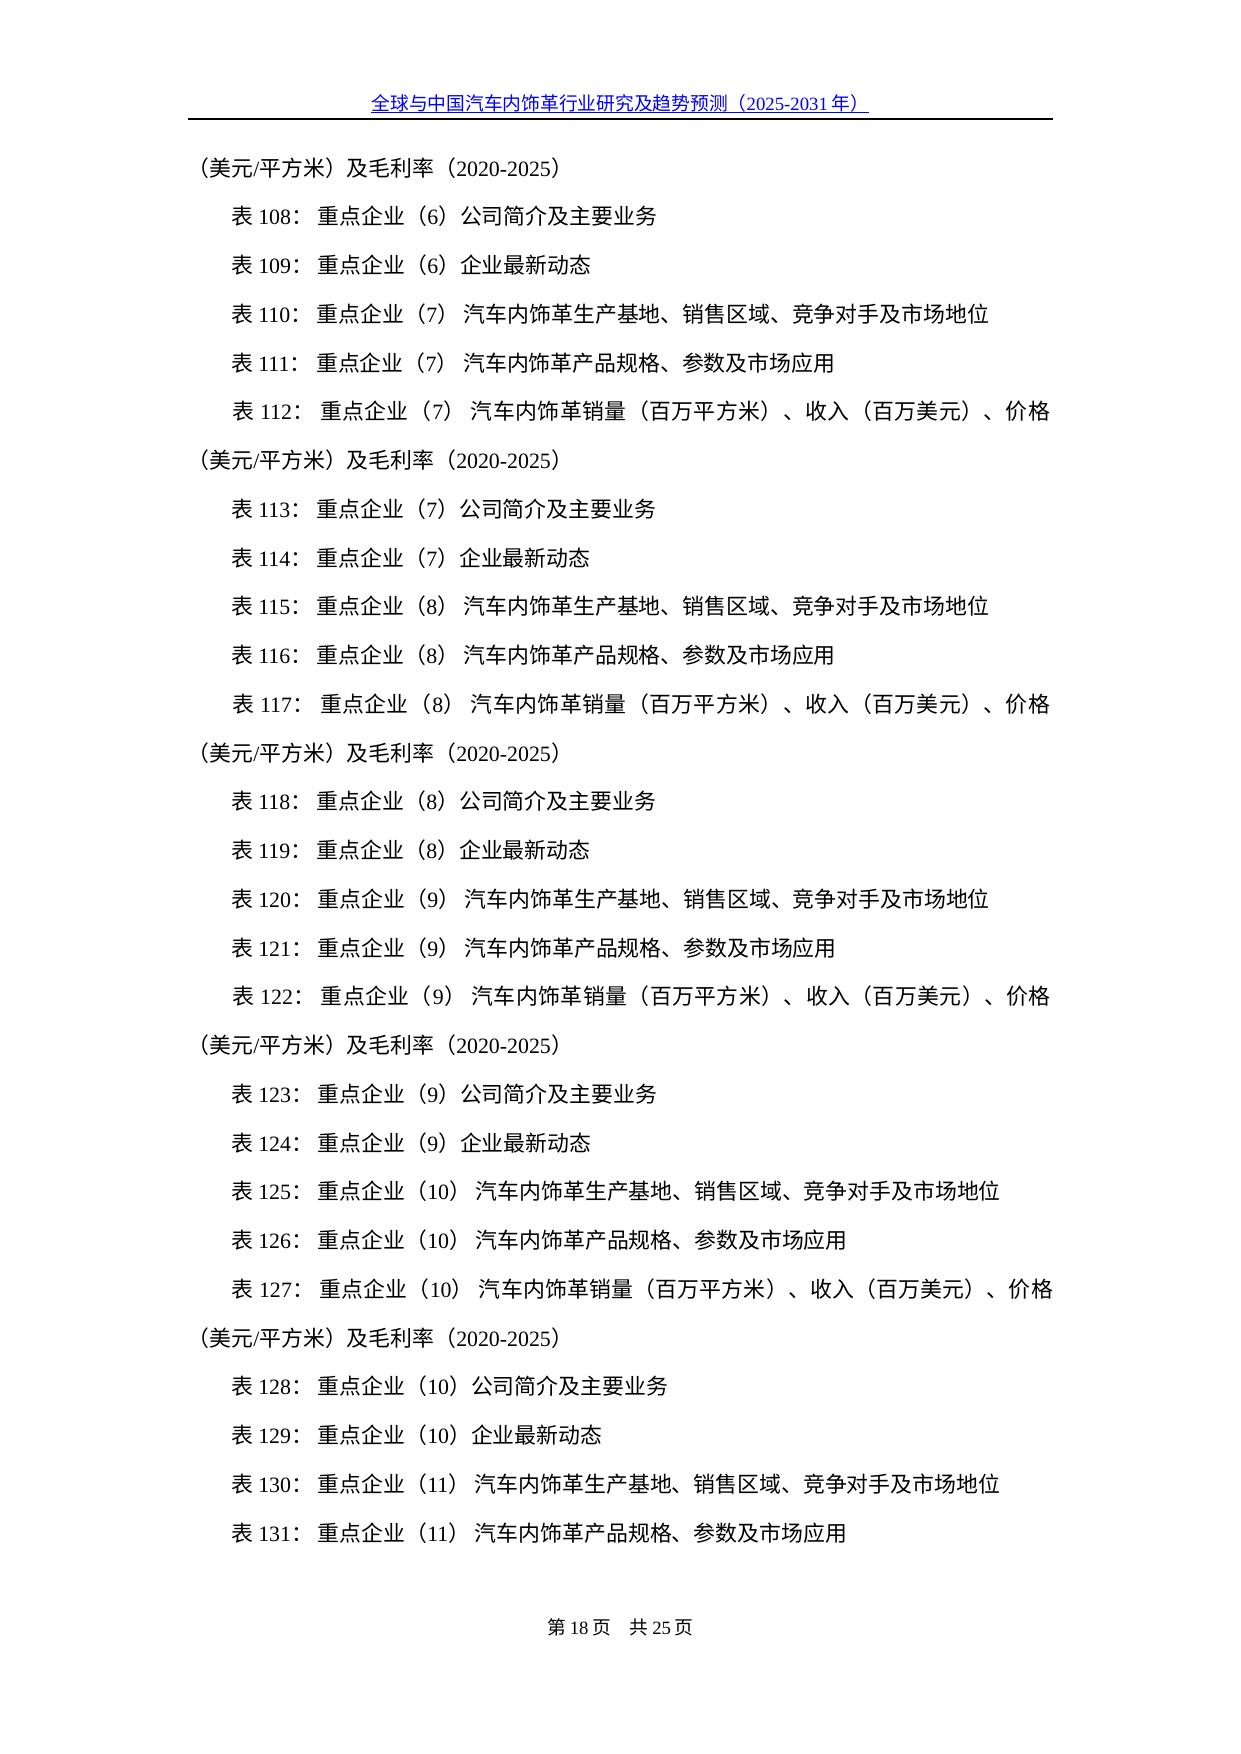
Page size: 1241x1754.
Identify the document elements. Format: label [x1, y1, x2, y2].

text [187, 150, 1053, 1548]
